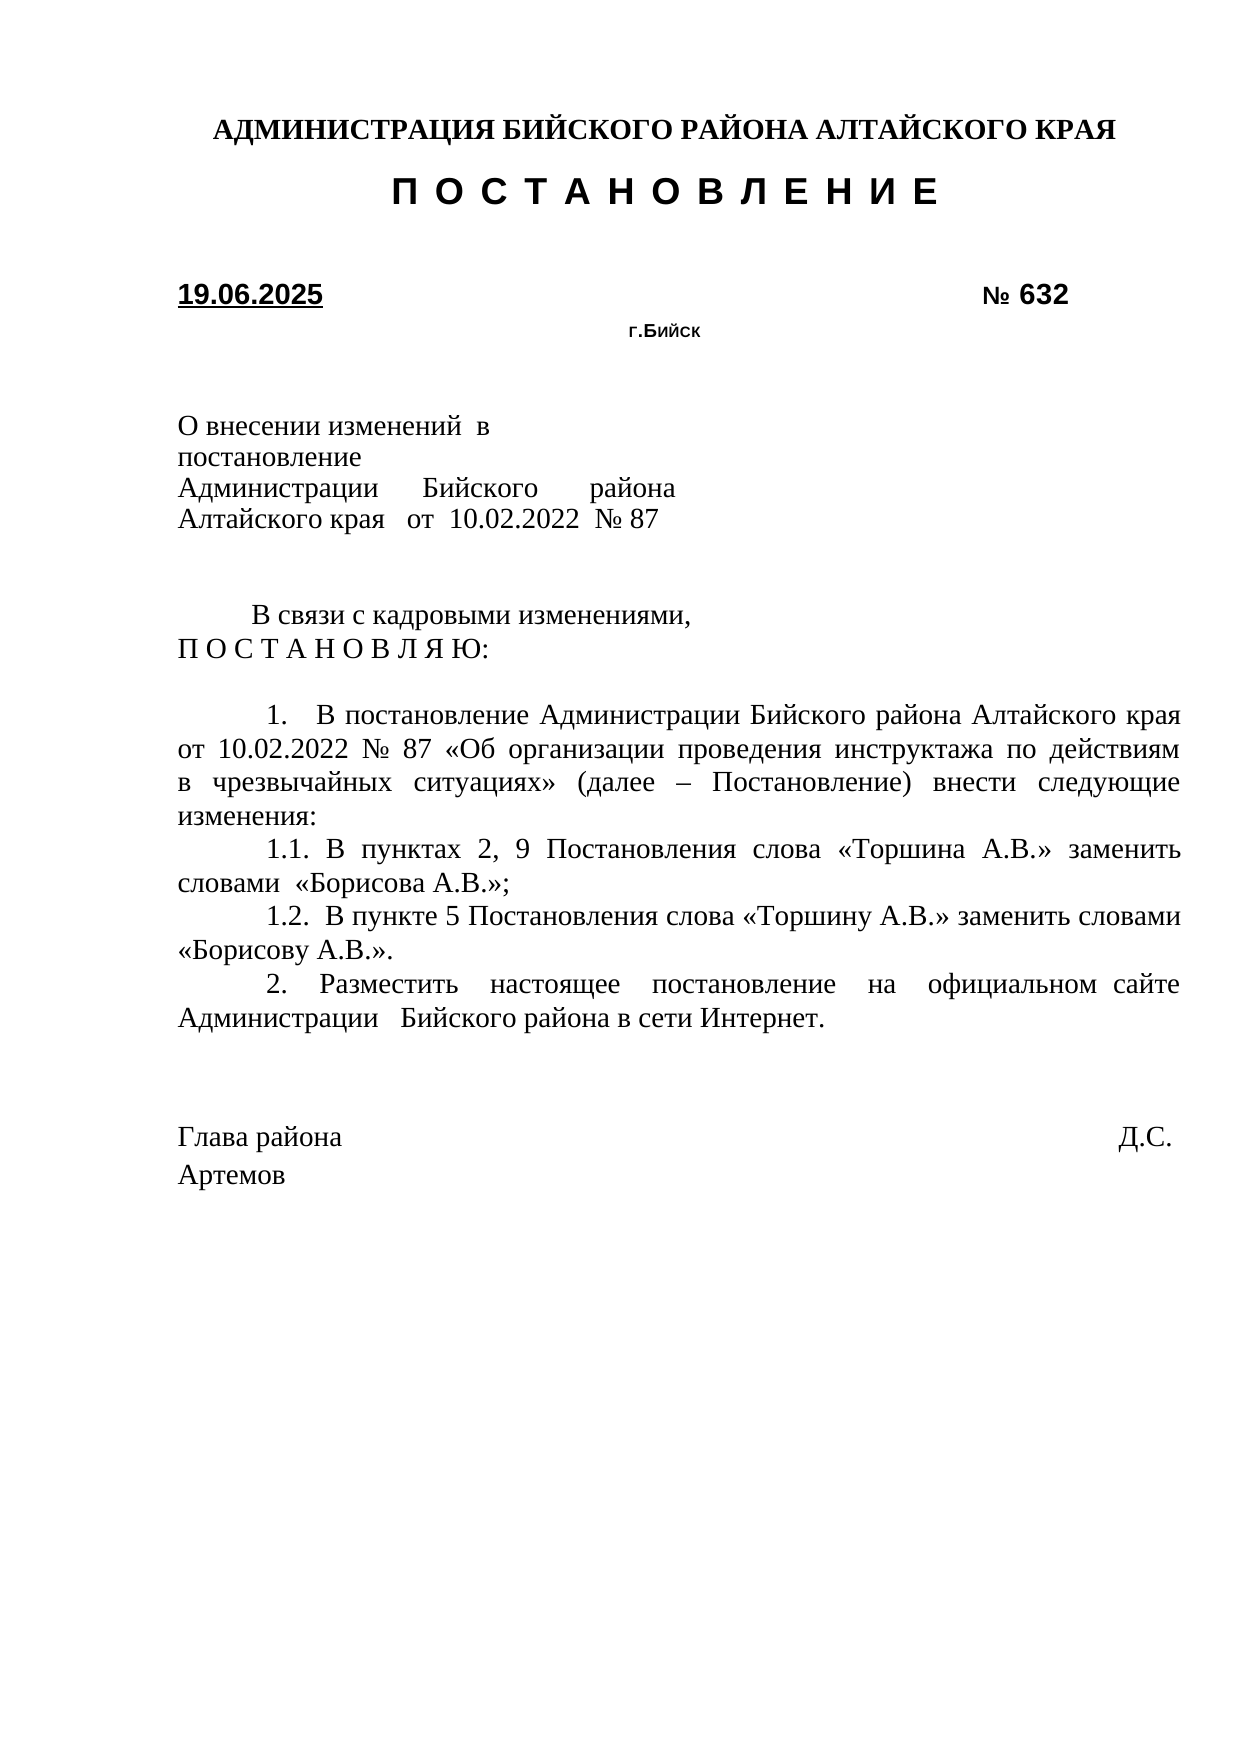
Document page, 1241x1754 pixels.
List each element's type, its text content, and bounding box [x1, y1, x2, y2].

text 1.2. В пункте 5 Постановления слова «Торшину А.В.» заменить словами «Борисову А.В.». [177, 899, 1181, 966]
text 1.1. В пунктах 2, 9 Постановления слова «Торшина А.В.» заменить словами «Борисова А.В.»; [177, 832, 1181, 899]
text АДМИНИСТРАЦИЯ БИЙСКОГО РАЙОНА АЛТАЙСКОГО КРАЯ [177, 118, 1152, 145]
text г.Бийск [177, 311, 1152, 344]
text 19.06.2025 № 632 [177, 278, 1152, 311]
text 1. В постановление Администрации Бийского района Алтайского края от 10.02.2022 № 87 «Об организации проведения инструктажа по действиям в чрезвычайных ситуациях» (далее – Постановление) внести следующие изменения: [177, 698, 1181, 832]
text П О С Т А Н О В Л Я Ю: [177, 631, 1181, 664]
text Глава района Д.С. Артемов [177, 1119, 1181, 1193]
text Администрации Бийского района Алтайского края от 10.02.2022 № 87 [177, 473, 680, 535]
text О внесении изменений в постановление [177, 411, 680, 473]
text В связи с кадровыми изменениями, [177, 597, 1181, 631]
text ПОСТАНОВЛЕНИЕ [177, 178, 1152, 211]
list 2. Разместить настоящее постановление на официальном сайте Администрации Бийского района в сети Интернет. [177, 966, 1181, 1033]
